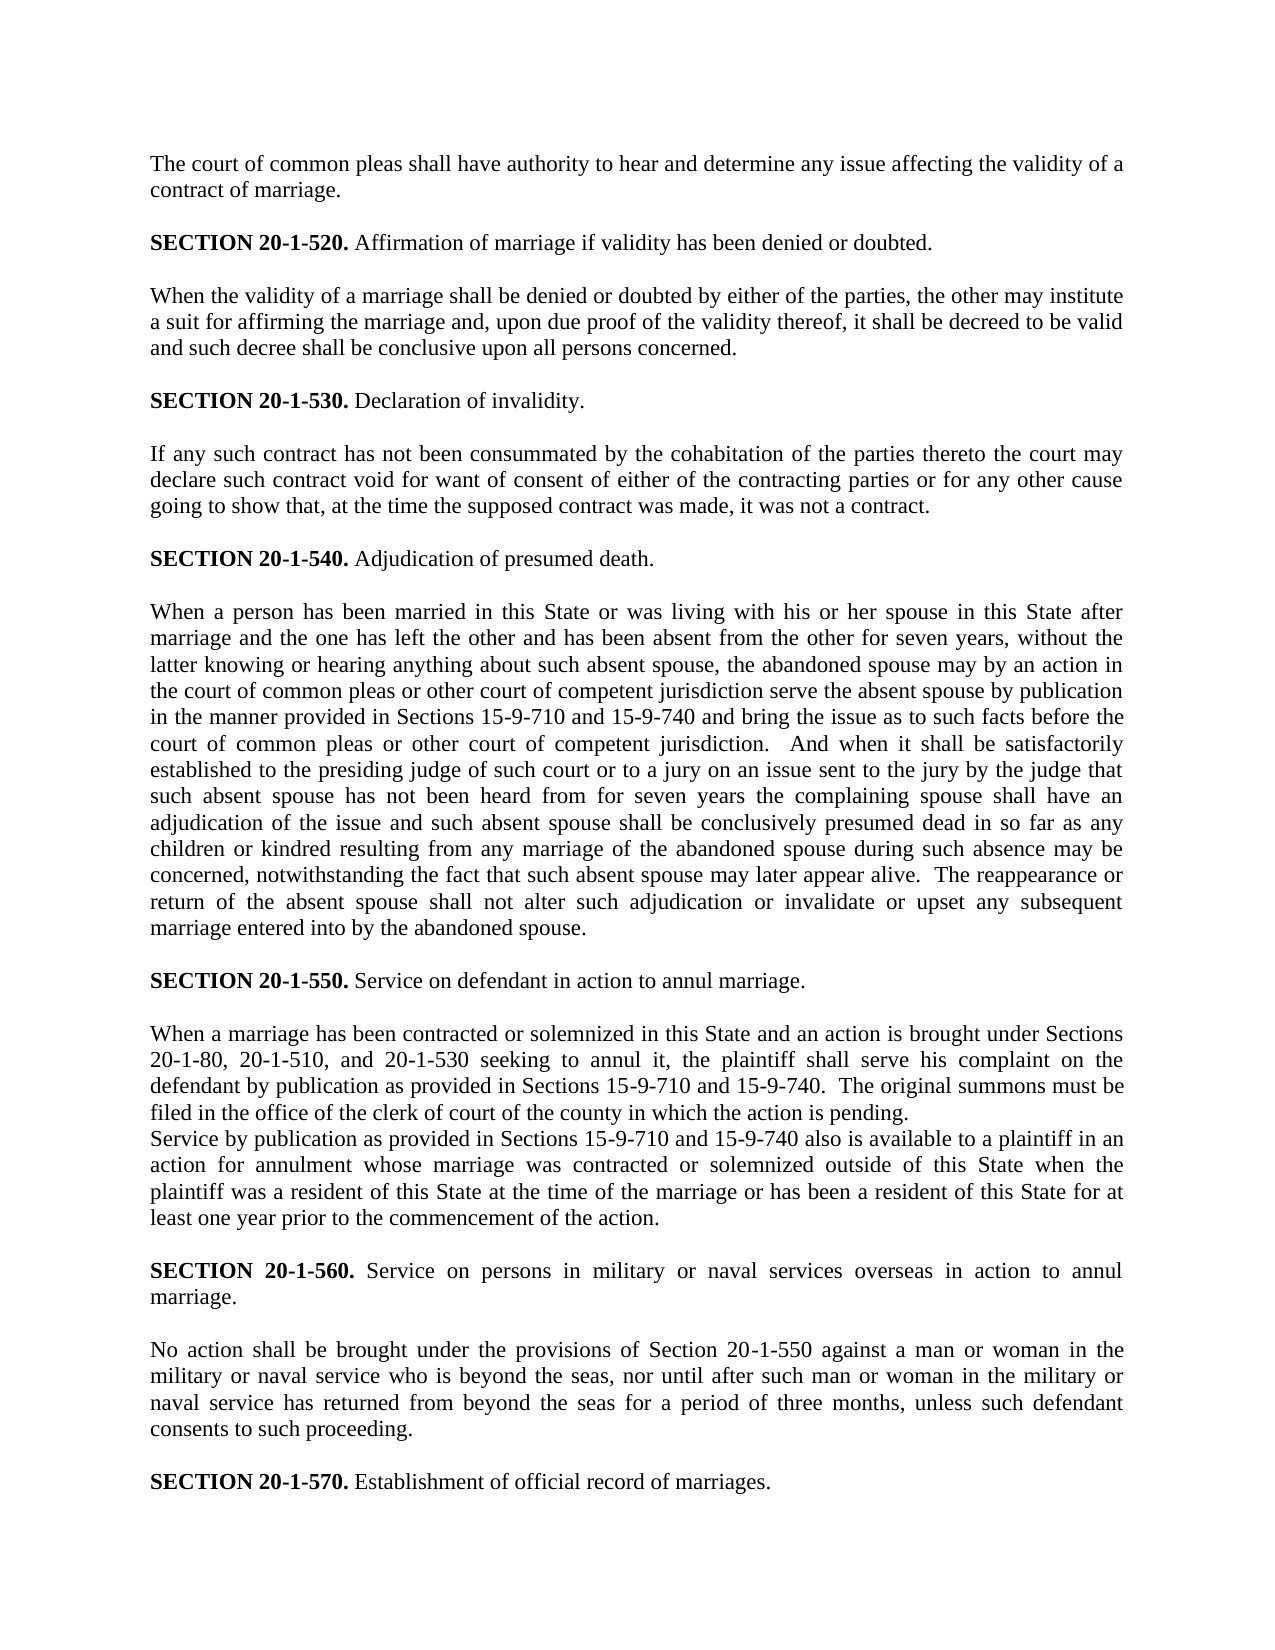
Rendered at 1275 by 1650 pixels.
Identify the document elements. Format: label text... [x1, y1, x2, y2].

text SECTION 20-1-540. Adjudication of presumed death. [150, 545, 1125, 572]
text No action shall be brought under the provisions of Section 20-1-550 against a man or woman in the military or naval service who is beyond the seas, nor until after such man or woman in the military or naval service has returned from beyond the seas for a period of three months, unless such defendant consents to such proceeding. [150, 1336, 1125, 1441]
text SECTION 20-1-550. Service on defendant in action to annul marriage. [150, 967, 1125, 993]
text SECTION 20-1-520. Affirmation of marriage if validity has been denied or doubted. [150, 229, 1125, 255]
text If any such contract has not been consummated by the cohabitation of the parties thereto the court may declare such contract void for want of consent of either of the contracting parties or for any other cause going to show that, at the time the supposed contract was made, it was not a contract. [150, 440, 1125, 519]
text SECTION 20-1-560. Service on persons in military or naval services overseas in action to annul marriage. [150, 1257, 1125, 1309]
text SECTION 20-1-530. Declaration of invalidity. [150, 387, 1125, 413]
text When the validity of a marriage shall be denied or doubted by either of the parties, the other may institute a suit for affirming the marriage and, upon due proof of the validity thereof, it shall be decreed to be valid and such decree shall be conclusive upon all persons concerned. [150, 282, 1125, 361]
text SECTION 20-1-570. Establishment of official record of marriages. [150, 1468, 1125, 1494]
text When a person has been married in this State or was living with his or her spouse in this State after marriage and the one has left the other and has been absent from the other for seven years, without the latter knowing or hearing anything about such absent spouse, the abandoned spouse may by an action in the court of common pleas or other court of competent jurisdiction serve the absent spouse by publication in the manner provided in Sections 15-9-710 and 15-9-740 and bring the issue as to such facts before the court of common pleas or other court of competent jurisdiction. And when it shall be satisfactorily established to the presiding judge of such court or to a jury on an issue sent to the jury by the judge that such absent spouse has not been heard from for seven years the complaining spouse shall have an adjudication of the issue and such absent spouse shall be conclusively presumed dead in so far as any children or kindred resulting from any marriage of the abandoned spouse during such absence may be concerned, notwithstanding the fact that such absent spouse may later appear alive. The reappearance or return of the absent spouse shall not alter such adjudication or invalidate or upset any subsequent marriage entered into by the abandoned spouse. [150, 598, 1125, 941]
text When a marriage has been contracted or solemnized in this State and an action is brought under Sections 20-1-80, 20-1-510, and 20-1-530 seeking to annul it, the plaintiff shall serve his complaint on the defendant by publication as provided in Sections 15-9-710 and 15-9-740. The original summons must be filed in the office of the clerk of court of the county in which the action is pending. [150, 1020, 1125, 1125]
text Service by publication as provided in Sections 15-9-710 and 15-9-740 also is available to a plaintiff in an action for annulment whose marriage was contracted or solemnized outside of this State when the plaintiff was a resident of this State at the time of the marriage or has been a resident of this State for at least one year prior to the commencement of the action. [150, 1125, 1125, 1231]
text The court of common pleas shall have authority to hear and determine any issue affecting the validity of a contract of marriage. [150, 150, 1125, 203]
